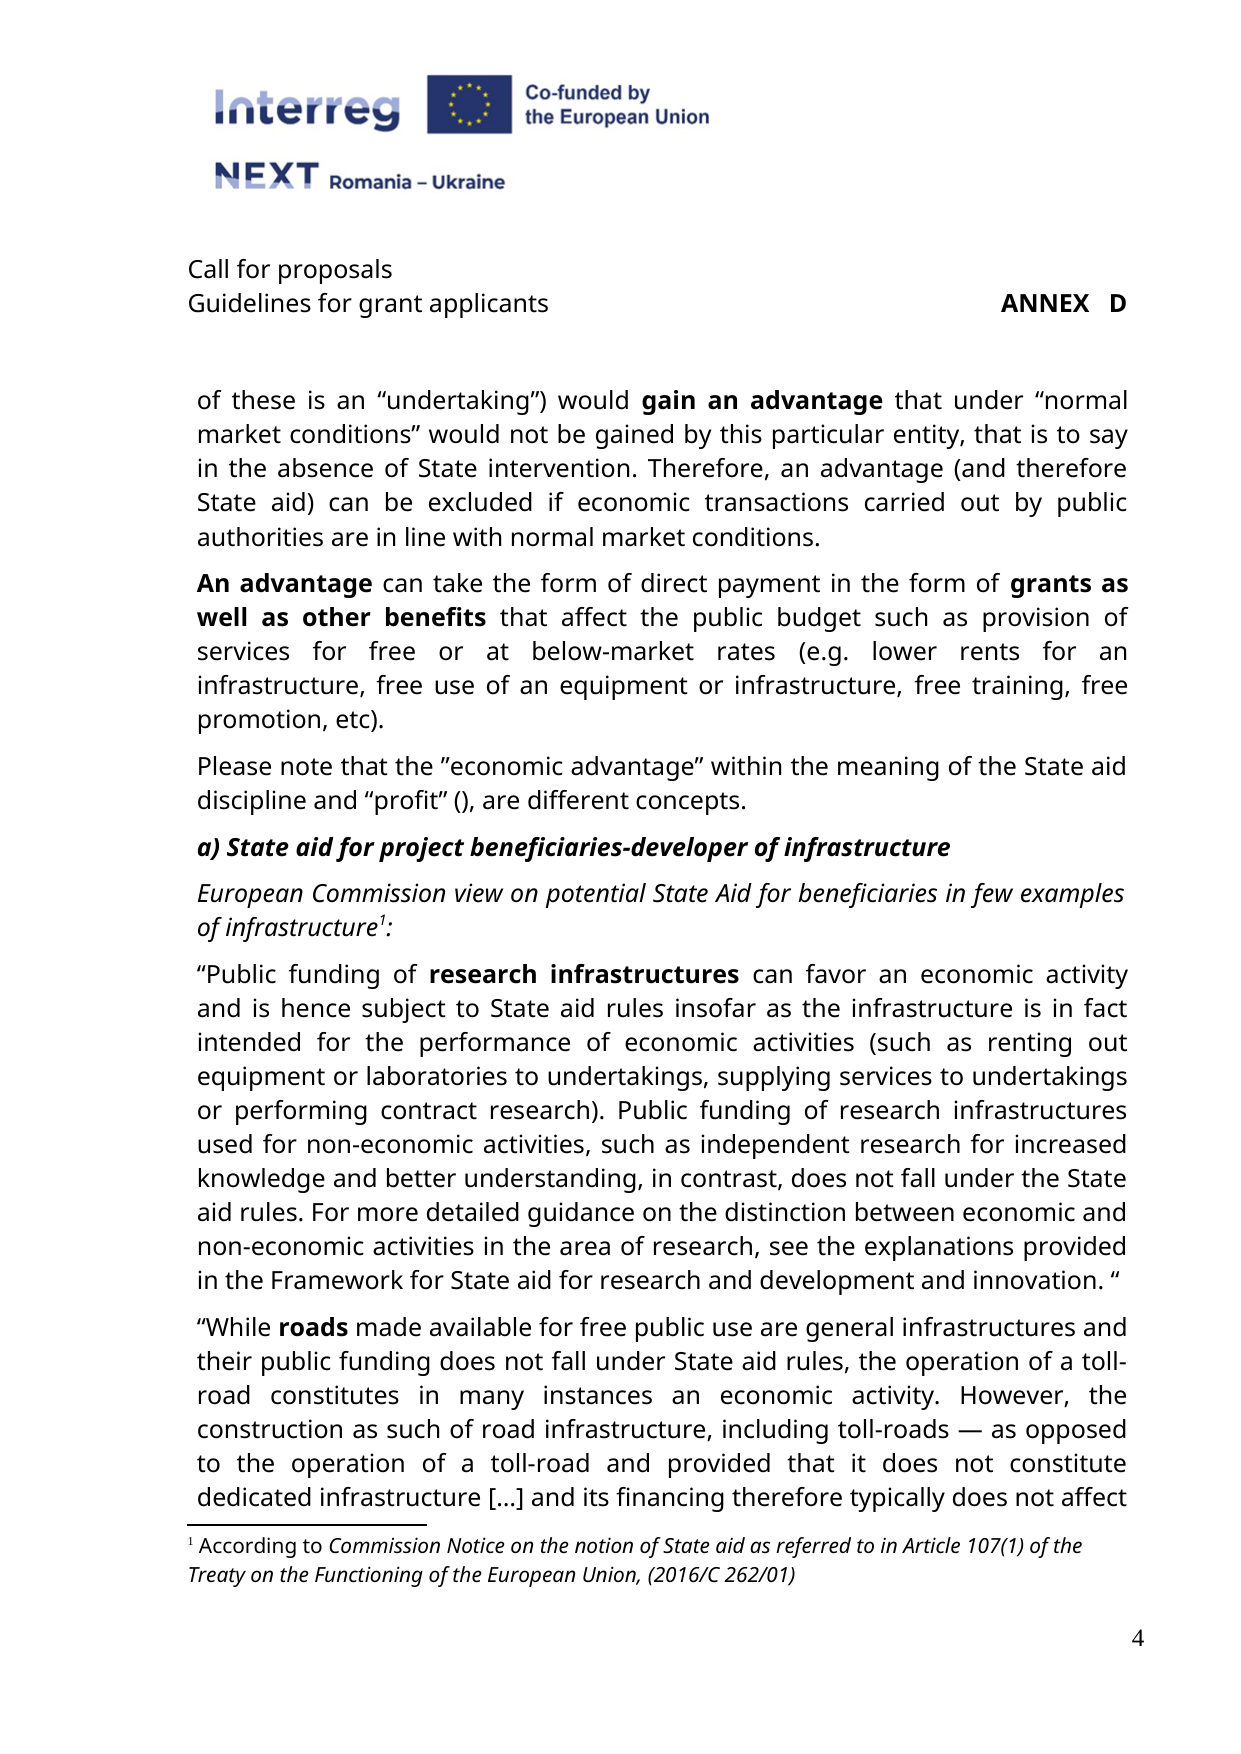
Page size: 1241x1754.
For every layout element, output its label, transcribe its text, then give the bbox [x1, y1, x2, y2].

text An advantage can take the form of direct payment in the form of grants as well as other benefits that affect the public budget such as provision of services for free or at below-market rates (e.g. lower rents for an infrastructure, free use of an equipment or infrastructure, free training, free promotion, etc). [197, 566, 1128, 736]
picture [187, 46, 738, 218]
text “Public funding of research infrastructures can favor an economic activity and is hence subject to State aid rules insofar as the infrastructure is in fact intended for the performance of economic activities (such as renting out equipment or laboratories to undertakings, supplying services to undertakings or performing contract research). Public funding of research infrastructures used for non-economic activities, such as independent research for increased knowledge and better understanding, in contrast, does not fall under the State aid rules. For more detailed guidance on the distinction between economic and non-economic activities in the area of research, see the explanations provided in the Framework for State aid for research and development and innovation. “ [197, 956, 1128, 1297]
text a) State aid for project beneficiaries-developer of infrastructure [197, 829, 1128, 863]
text Please note that the ”economic advantage” within the meaning of the State aid discipline and “profit” (), are different concepts. [197, 748, 1128, 817]
text European Commission view on potential State Aid for beneficiaries in few examples of infrastructure: [197, 876, 1128, 944]
